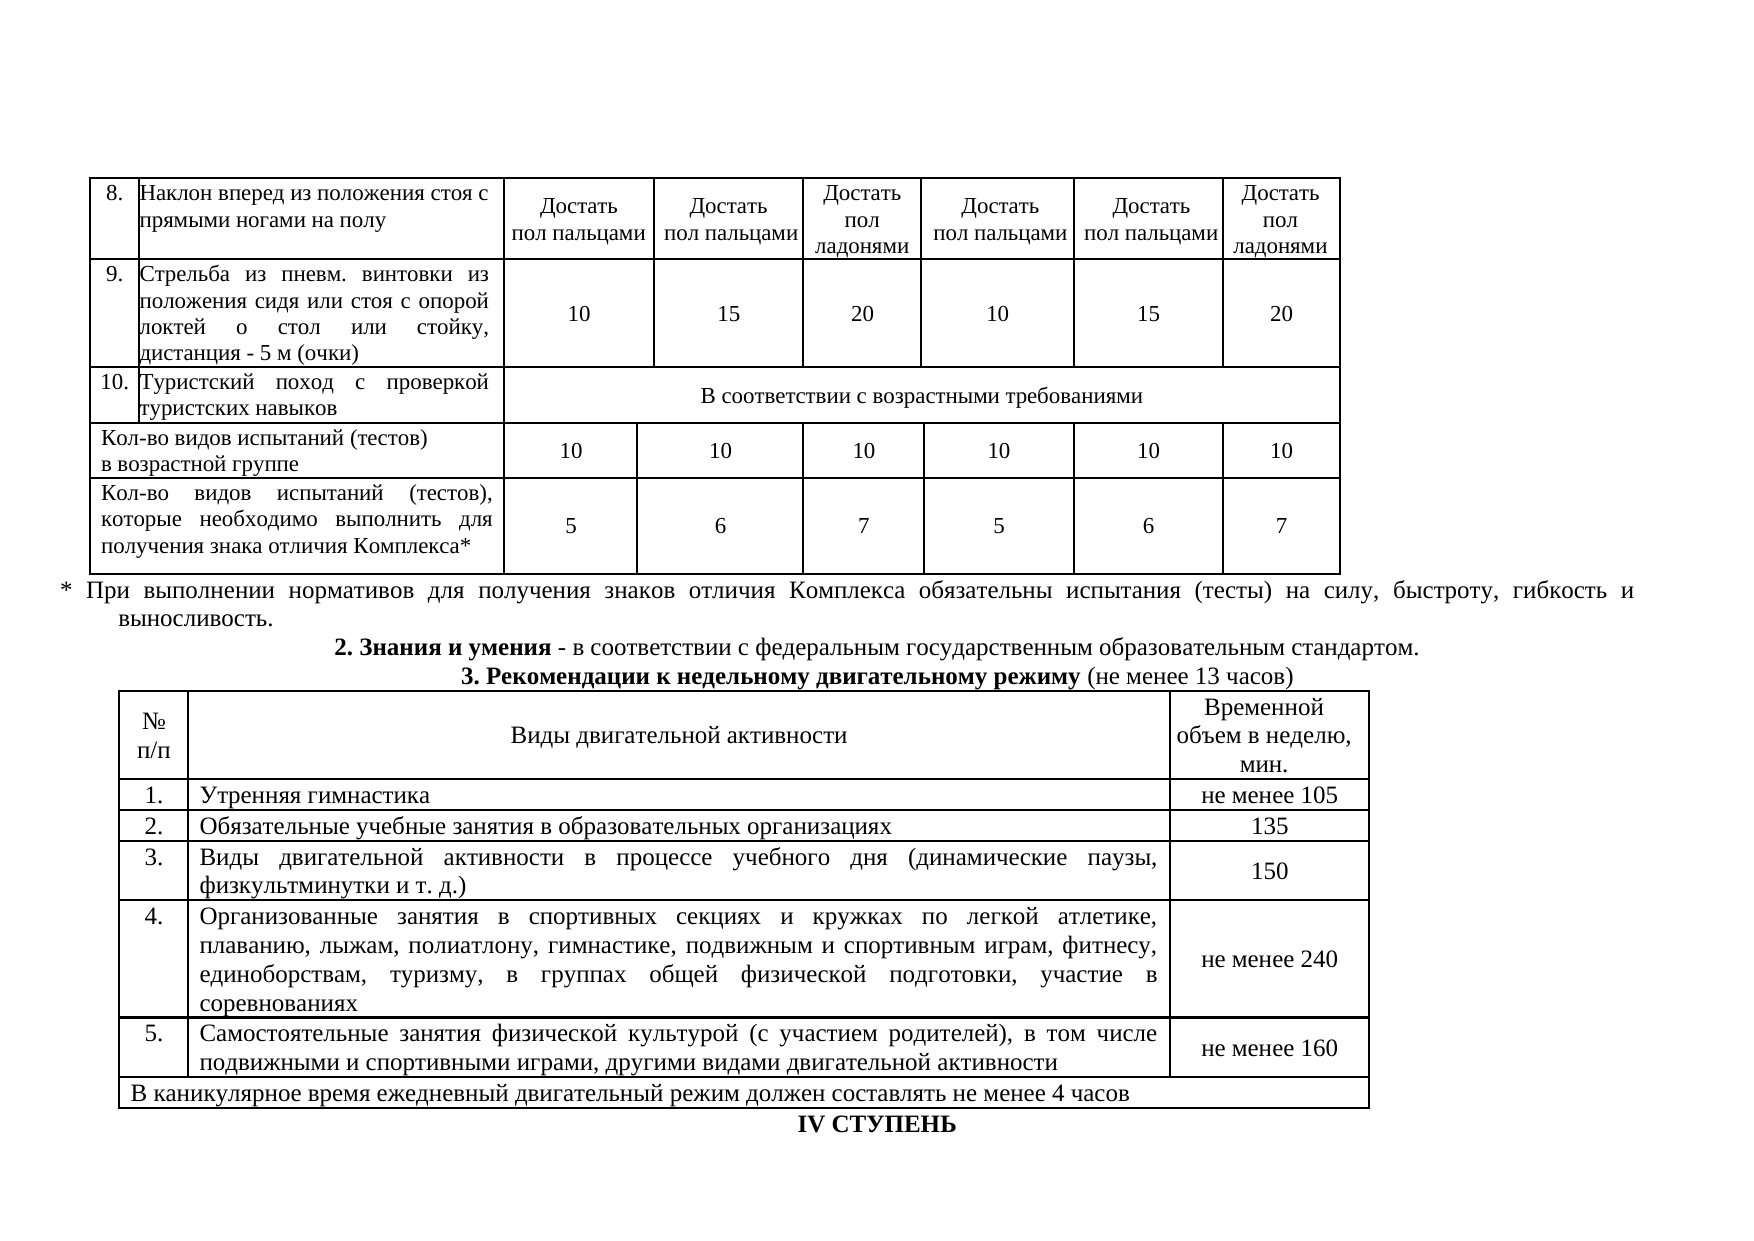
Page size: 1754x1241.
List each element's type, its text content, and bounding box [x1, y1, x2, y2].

table_cell Виды двигательной активности в процессе учебного дня (динамические паузы, физкультминутки и т. д.) [189, 842, 1169, 899]
table_cell не менее 240 [1171, 901, 1368, 1016]
table_cell Обязательные учебные занятия в образовательных организациях [189, 811, 1169, 840]
table_cell не менее 105 [1171, 780, 1368, 809]
table_cell 7 [804, 479, 923, 573]
table_cell 10 [505, 260, 653, 366]
table_cell 10. [91, 368, 138, 422]
table_cell не менее 160 [1171, 1019, 1368, 1076]
table_cell Кол-во видов испытаний (тестов), которые необходимо выполнить для получения знака отличия Комплекса* [91, 479, 503, 573]
table_cell 5. [120, 1019, 187, 1076]
table_header Виды двигательной активности [189, 692, 1169, 778]
text * При выполнении нормативов для получения знаков отличия Комплекса обязательны испытания (тесты) на силу, быстроту, гибкость и выносливость. [60, 575, 1636, 632]
table_cell 4. [120, 901, 187, 1016]
table_cell Кол-во видов испытаний (тестов) в возрастной группе [91, 424, 503, 477]
table_cell 5 [505, 479, 636, 573]
table_cell 7 [1224, 479, 1339, 573]
table_cell Туристский поход с проверкой туристских навыков [140, 368, 503, 422]
table_header № п/п [120, 692, 187, 778]
table_cell Достать пол пальцами [922, 179, 1073, 258]
table_cell 1. [120, 780, 187, 809]
table_cell 2. [120, 811, 187, 840]
table_cell Достать пол ладонями [1224, 179, 1339, 258]
table_cell Достать пол пальцами [505, 179, 653, 258]
table_cell 10 [638, 424, 802, 477]
text 2. Знания и умения - в соответствии с федеральным государственным образовательным стандартом. [118, 632, 1636, 661]
table_cell В соответствии с возрастными требованиями [505, 368, 1339, 422]
table_cell 150 [1171, 842, 1368, 899]
table_cell Достать пол пальцами [655, 179, 802, 258]
text IV СТУПЕНЬ [118, 1109, 1636, 1138]
table_cell 8. [91, 179, 138, 258]
table_cell 6 [638, 479, 802, 573]
table_cell Достать пол ладонями [804, 179, 920, 258]
table_cell 10 [925, 424, 1073, 477]
table_cell Стрельба из пневм. винтовки из положения сидя или стоя с опорой локтей о стол или стойку, дистанция - 5 м (очки) [140, 260, 503, 366]
table_cell 15 [1075, 260, 1222, 366]
table_cell 10 [505, 424, 636, 477]
table_cell 20 [1224, 260, 1339, 366]
table_cell Самостоятельные занятия физической культурой (с участием родителей), в том числе подвижными и спортивными играми, другими видами двигательной активности [189, 1019, 1169, 1076]
table_cell 10 [804, 424, 923, 477]
table_cell 10 [1075, 424, 1222, 477]
table_cell 135 [1171, 811, 1368, 840]
table_cell 3. [120, 842, 187, 899]
table_cell 15 [655, 260, 802, 366]
text 3. Рекомендации к недельному двигательному режиму (не менее 13 часов) [118, 661, 1636, 690]
table_cell В каникулярное время ежедневный двигательный режим должен составлять не менее 4 часов [120, 1078, 1368, 1107]
table_cell 10 [922, 260, 1073, 366]
table_cell 6 [1075, 479, 1222, 573]
table_cell Наклон вперед из положения стоя с прямыми ногами на полу [140, 179, 503, 258]
table_cell Достать пол пальцами [1075, 179, 1222, 258]
table_cell 5 [925, 479, 1073, 573]
table_header Временной объем в неделю, мин. [1171, 692, 1368, 778]
table_cell 10 [1224, 424, 1339, 477]
table_cell 20 [804, 260, 920, 366]
table_cell Организованные занятия в спортивных секциях и кружках по легкой атлетике, плаванию, лыжам, полиатлону, гимнастике, подвижным и спортивным играм, фитнесу, единоборствам, туризму, в группах общей физической подготовки, участие в соревнованиях [189, 901, 1169, 1016]
table_cell 9. [91, 260, 138, 366]
table_cell Утренняя гимнастика [189, 780, 1169, 809]
